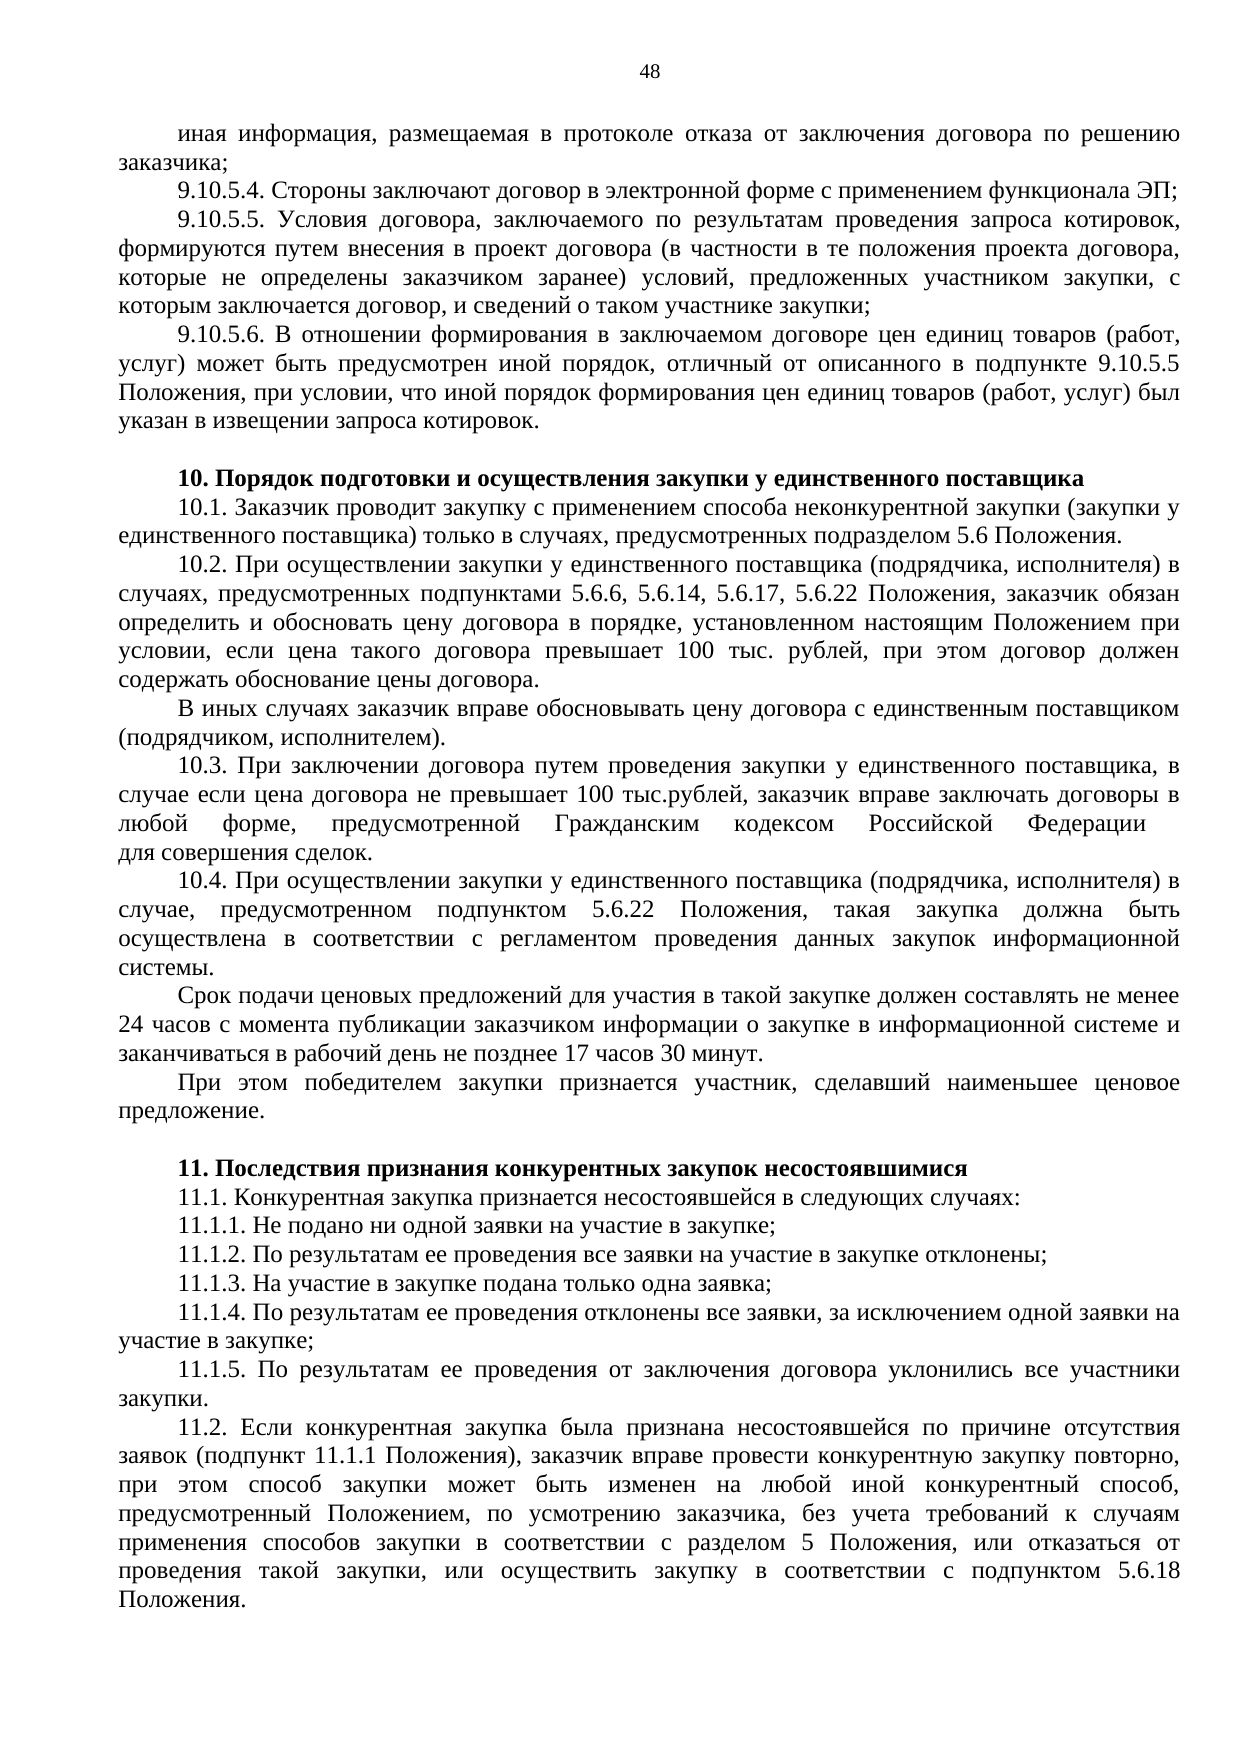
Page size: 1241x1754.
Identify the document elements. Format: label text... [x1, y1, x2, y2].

text 11.1. Конкурентная закупка признается несостоявшейся в следующих случаях: [118, 1182, 1181, 1211]
text 11.1.2. По результатам ее проведения все заявки на участие в закупке отклонены; [118, 1239, 1181, 1268]
text При этом победителем закупки признается участник, сделавший наименьшее ценовое предложение. [118, 1067, 1181, 1124]
text Срок подачи ценовых предложений для участия в такой закупке должен составлять не менее 24 часов с момента публикации заказчиком информации о закупке в информационной системе и заканчиваться в рабочий день не позднее 17 часов 30 минут. [118, 981, 1181, 1067]
text 9.10.5.6. В отношении формирования в заключаемом договоре цен единиц товаров (работ, услуг) может быть предусмотрен иной порядок, отличный от описанного в подпункте 9.10.5.5 Положения, при условии, что иной порядок формирования цен единиц товаров (работ, услуг) был указан в извещении запроса котировок. [118, 319, 1181, 434]
text 9.10.5.4. Стороны заключают договор в электронной форме с применением функционала ЭП; [118, 176, 1181, 204]
text 10.4. При осуществлении закупки у единственного поставщика (подрядчика, исполнителя) в случае, предусмотренном подпунктом 5.6.22 Положения, такая закупка должна быть осуществлена в соответствии с регламентом проведения данных закупок информационной системы. [118, 866, 1181, 981]
text 9.10.5.5. Условия договора, заключаемого по результатам проведения запроса котировок, формируются путем внесения в проект договора (в частности в те положения проекта договора, которые не определены заказчиком заранее) условий, предложенных участником закупки, с которым заключается договор, и сведений о таком участнике закупки; [118, 204, 1181, 319]
text 10.2. При осуществлении закупки у единственного поставщика (подрядчика, исполнителя) в случаях, предусмотренных подпунктами 5.6.6, 5.6.14, 5.6.17, 5.6.22 Положения, заказчик обязан определить и обосновать цену договора в порядке, установленном настоящим Положением при условии, если цена такого договора превышает 100 тыс. рублей, при этом договор должен содержать обоснование цены договора. [118, 549, 1181, 693]
text 10.1. Заказчик проводит закупку с применением способа неконкурентной закупки (закупки у единственного поставщика) только в случаях, предусмотренных подразделом 5.6 Положения. [118, 492, 1181, 549]
text 11.2. Если конкурентная закупка была признана несостоявшейся по причине отсутствия заявок (подпункт 11.1.1 Положения), заказчик вправе провести конкурентную закупку повторно, при этом способ закупки может быть изменен на любой иной конкурентный способ, предусмотренный Положением, по усмотрению заказчика, без учета требований к случаям применения способов закупки в соответствии с разделом 5 Положения, или отказаться от проведения такой закупки, или осуществить закупку в соответствии с подпунктом 5.6.18 Положения. [118, 1412, 1181, 1613]
text 11.1.1. Не подано ни одной заявки на участие в закупке; [118, 1211, 1181, 1239]
text 10. Порядок подготовки и осуществления закупки у единственного поставщика [118, 463, 1181, 492]
text 11.1.5. По результатам ее проведения от заключения договора уклонились все участники закупки. [118, 1354, 1181, 1412]
text В иных случаях заказчик вправе обосновывать цену договора с единственным поставщиком (подрядчиком, исполнителем). [118, 693, 1181, 751]
text 11. Последствия признания конкурентных закупок несостоявшимися [118, 1153, 1181, 1182]
text 10.3. При заключении договора путем проведения закупки у единственного поставщика, в случае если цена договора не превышает 100 тыс.рублей, заказчик вправе заключать договоры в любой форме, предусмотренной Гражданским кодексом Российской Федерации для совершения сделок. [118, 751, 1181, 866]
text 11.1.3. На участие в закупке подана только одна заявка; [118, 1268, 1181, 1297]
text иная информация, размещаемая в протоколе отказа от заключения договора по решению заказчика; [118, 118, 1181, 176]
text 11.1.4. По результатам ее проведения отклонены все заявки, за исключением одной заявки на участие в закупке; [118, 1297, 1181, 1354]
